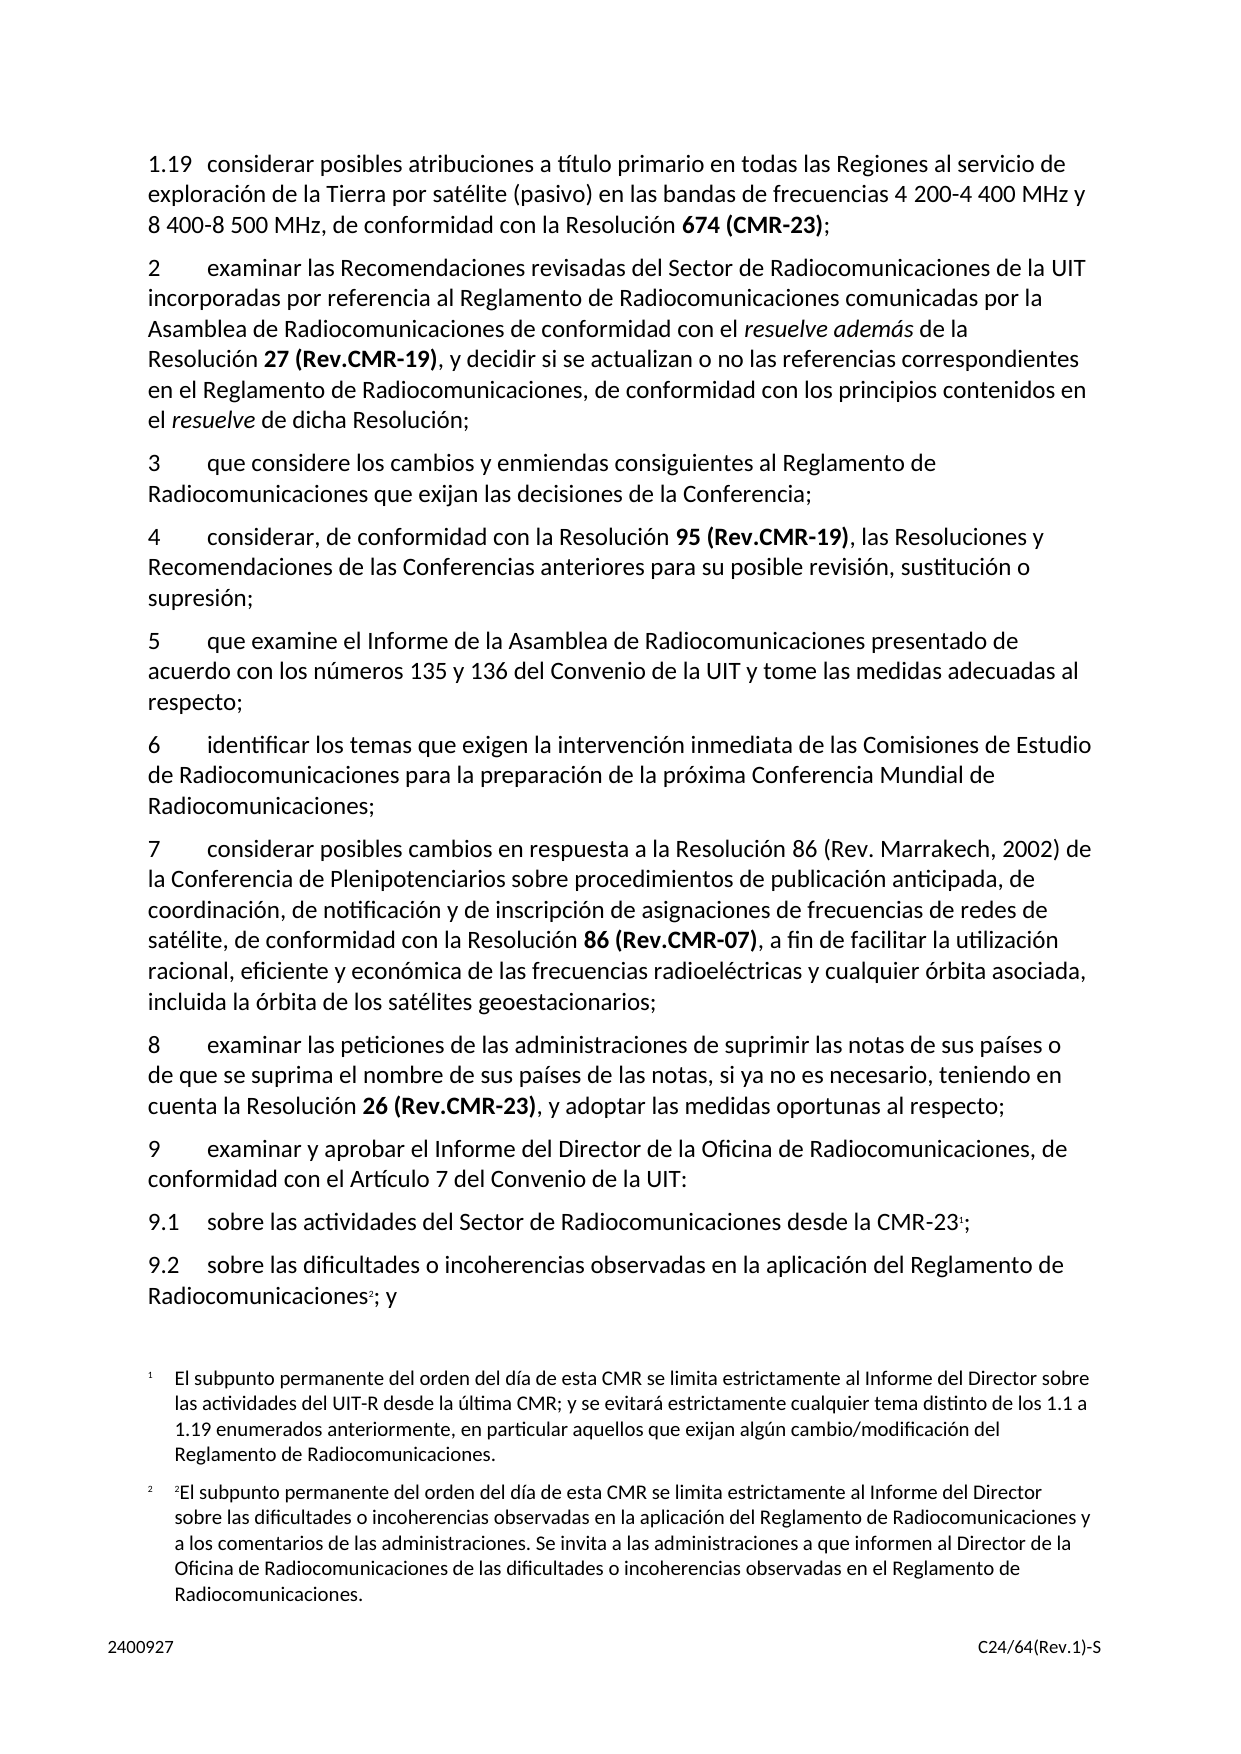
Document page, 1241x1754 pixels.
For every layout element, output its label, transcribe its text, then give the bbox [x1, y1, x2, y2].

text 9 examinar y aprobar el Informe del Director de la Oficina de Radiocomunicaciones, de conformidad con el Artículo 7 del Convenio de la UIT: [148, 1133, 1092, 1194]
text 9.2 sobre las dificultades o incoherencias observadas en la aplicación del Reglamento de Radiocomunicaciones2; y [148, 1249, 1092, 1310]
text 6 identificar los temas que exigen la intervención inmediata de las Comisiones de Estudio de Radiocomunicaciones para la preparación de la próxima Conferencia Mundial de Radiocomunicaciones; [148, 729, 1092, 821]
text 8 examinar las peticiones de las administraciones de suprimir las notas de sus países o de que se suprima el nombre de sus países de las notas, si ya no es necesario, teniendo en cuenta la Resolución 26 (Rev.CMR-23), y adoptar las medidas oportunas al respecto; [148, 1029, 1092, 1120]
text 5 que examine el Informe de la Asamblea de Radiocomunicaciones presentado de acuerdo con los números 135 y 136 del Convenio de la UIT y tome las medidas adecuadas al respecto; [148, 625, 1092, 717]
text 3 que considere los cambios y enmiendas consiguientes al Reglamento de Radiocomunicaciones que exijan las decisiones de la Conferencia; [148, 447, 1092, 508]
text 1.19 considerar posibles atribuciones a título primario en todas las Regiones al servicio de exploración de la Tierra por satélite (pasivo) en las bandas de frecuencias 4 200-4 400 MHz y 8 400-8 500 MHz, de conformidad con la Resolución 674 (CMR-23); [148, 148, 1092, 239]
text 7 considerar posibles cambios en respuesta a la Resolución 86 (Rev. Marrakech, 2002) de la Conferencia de Plenipotenciarios sobre procedimientos de publicación anticipada, de coordinación, de notificación y de inscripción de asignaciones de frecuencias de redes de satélite, de conformidad con la Resolución 86 (Rev.CMR-07), a fin de facilitar la utilización racional, eficiente y económica de las frecuencias radioeléctricas y cualquier órbita asociada, incluida la órbita de los satélites geoestacionarios; [148, 833, 1092, 1016]
text 2 examinar las Recomendaciones revisadas del Sector de Radiocomunicaciones de la UIT incorporadas por referencia al Reglamento de Radiocomunicaciones comunicadas por la Asamblea de Radiocomunicaciones de conformidad con el resuelve además de la Resolución 27 (Rev.CMR-19), y decidir si se actualizan o no las referencias correspondientes en el Reglamento de Radiocomunicaciones, de conformidad con los principios contenidos en el resuelve de dicha Resolución; [148, 252, 1092, 435]
text 9.1 sobre las actividades del Sector de Radiocomunicaciones desde la CMR-231; [148, 1206, 1092, 1237]
text 4 considerar, de conformidad con la Resolución 95 (Rev.CMR-19), las Resoluciones y Recomendaciones de las Conferencias anteriores para su posible revisión, sustitución o supresión; [148, 521, 1092, 612]
